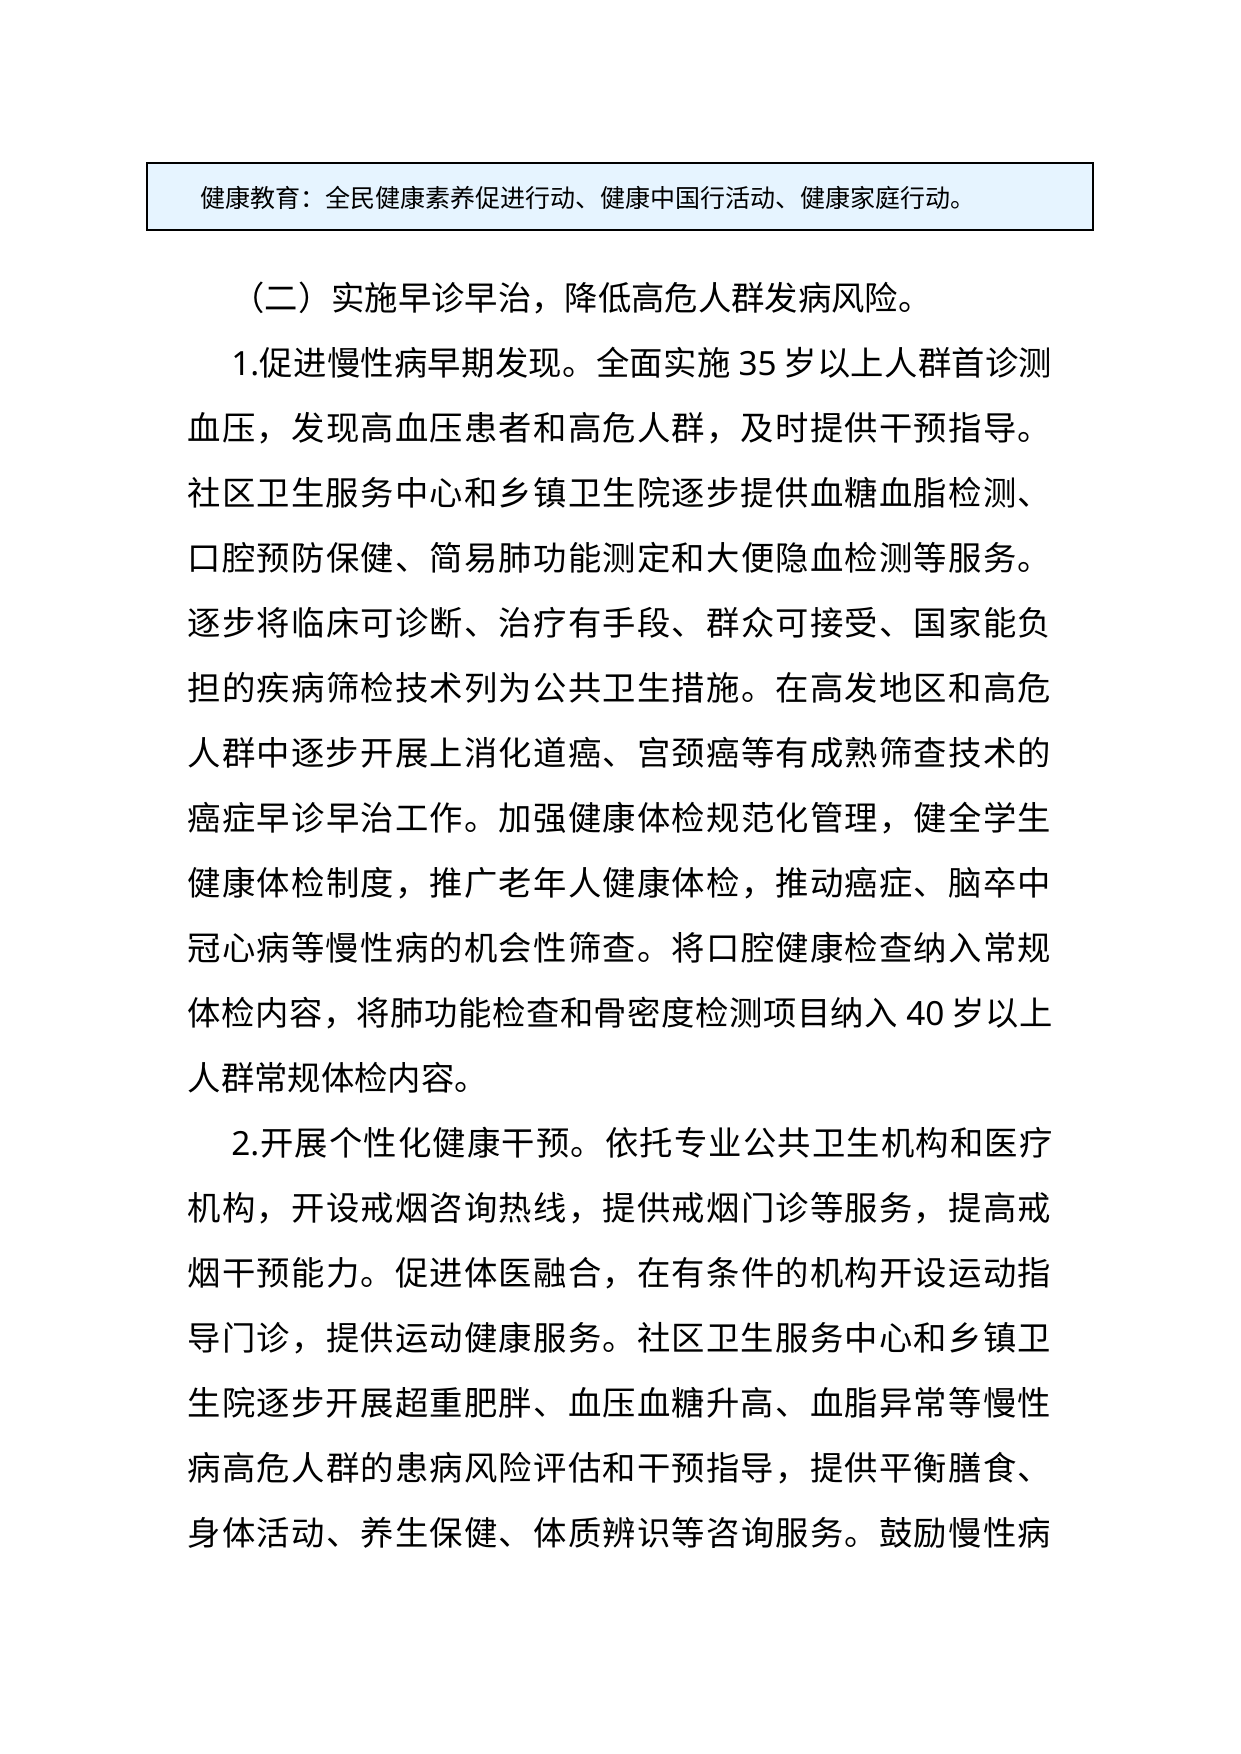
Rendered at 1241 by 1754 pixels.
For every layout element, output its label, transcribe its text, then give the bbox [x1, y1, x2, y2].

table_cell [148, 164, 1092, 229]
text （二）实施早诊早治，降低高危人群发病风险。 [187, 264, 1053, 329]
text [187, 1109, 1053, 1564]
text 1.促进慢性病早期发现。全面实施35岁以上人群首诊测血压，发现高血压患者和高危人群，及时提供干预指导。社区卫生服务中心和乡镇卫生院逐步提供血糖血脂检测、口腔预防保健、简易肺功能测定和大便隐血检测等服务。逐步将临床可诊断、治疗有手段、群众可接受、国家能负担的疾病筛检技术列为公共卫生措施。在高发地区和高危人群中逐步开展上消化道癌、宫颈癌等有成熟筛查技术的癌症早诊早治工作。加强健康体检规范化管理，健全学生健康体检制度，推广老年人健康体检，推动癌症、脑卒中、冠心病等慢性病的机会性筛查。将口腔健康检查纳入常规体检内容，将肺功能检查和骨密度检测项目纳入40岁以上人群常规体检内容。 [187, 329, 1053, 1109]
